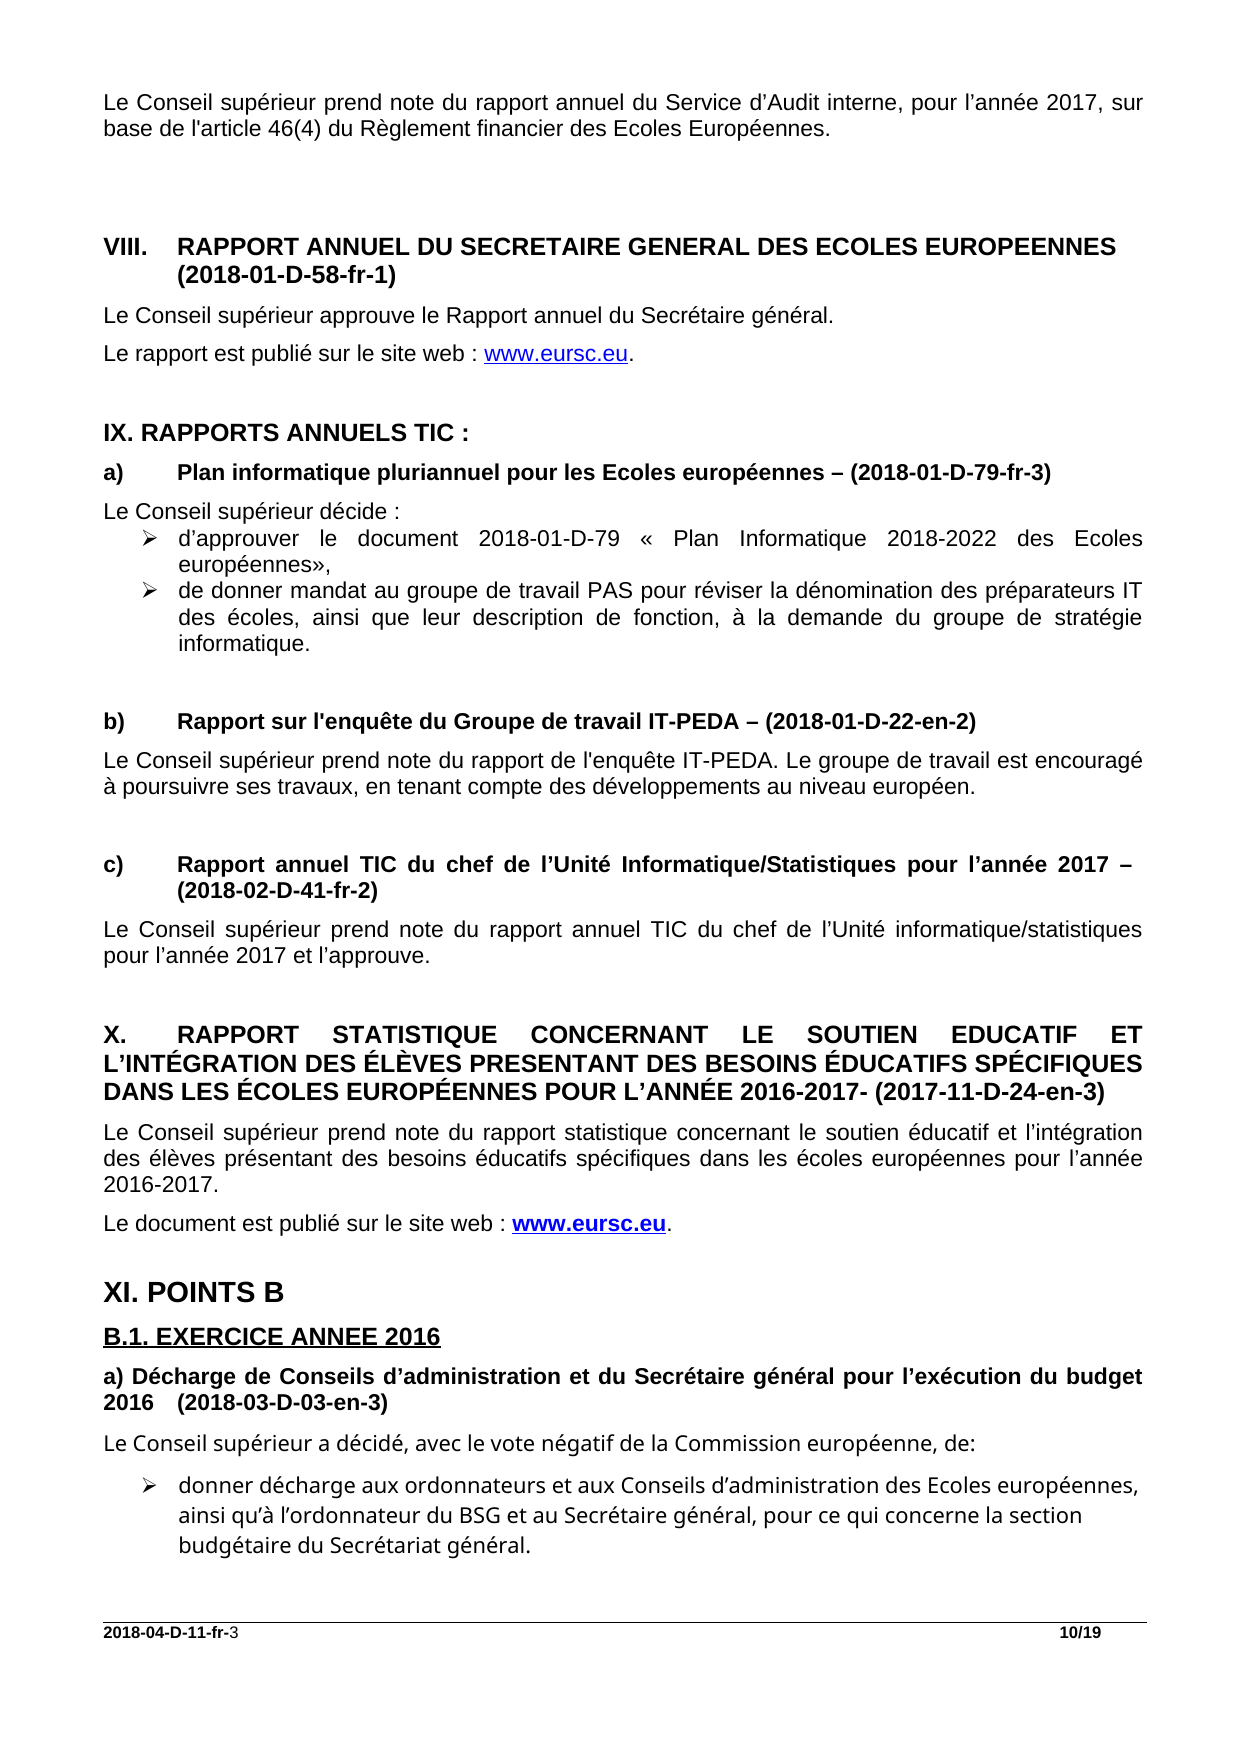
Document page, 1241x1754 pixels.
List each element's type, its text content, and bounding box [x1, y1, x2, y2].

subtitle X. RAPPORT STATISTIQUE CONCERNANT LE SOUTIEN EDUCATIF ET L’INTÉGRATION DES ÉLÈVES PRESENTANT DES BESOINS ÉDUCATIFS SPÉCIFIQUES DANS LES ÉCOLES EUROPÉENNES POUR L’ANNÉE 2016-2017- (2017-11-D-24-en-3) [103, 1020, 1144, 1106]
subtitle Le Conseil supérieur approuve le Rapport annuel du Secrétaire général. [103, 302, 1144, 328]
subtitle Le Conseil supérieur prend note du rapport annuel TIC du chef de l’Unité informatique/statistiques pour l’année 2017 et l’approuve. [103, 916, 1144, 968]
text XI. POINTS B [103, 1275, 1144, 1309]
subtitle Le Conseil supérieur décide : [103, 498, 1144, 524]
subtitle Le rapport est publié sur le site web : www.eursc.eu. [103, 340, 1144, 367]
subtitle IX. RAPPORTS ANNUELS TIC : [103, 418, 1144, 447]
subtitle b) Rapport sur l'enquête du Groupe de travail IT-PEDA – (2018-01-D-22-en-2) [103, 708, 1144, 734]
text Le Conseil supérieur a décidé, avec le vote négatif de la Commission européenne, de: [103, 1428, 1144, 1458]
subtitle d’approuver le document 2018-01-D-79 « Plan Informatique 2018-2022 des Ecoles européennes», [141, 524, 1144, 577]
subtitle c) Rapport annuel TIC du chef de l’Unité Informatique/Statistiques pour l’année 2017 – (2018-02-D-41-fr-2) [103, 851, 1144, 903]
subtitle a) Décharge de Conseils d’administration et du Secrétaire général pour l’exécution du budget 2016 (2018-03-D-03-en-3) [103, 1363, 1144, 1415]
subtitle B.1. EXERCICE ANNEE 2016 [103, 1321, 1144, 1350]
text Le Conseil supérieur prend note du rapport statistique concernant le soutien éducatif et l’intégration des élèves présentant des besoins éducatifs spécifiques dans les écoles européennes pour l’année 2016-2017. [103, 1119, 1144, 1198]
subtitle Le Conseil supérieur prend note du rapport de l'enquête IT-PEDA. Le groupe de travail est encouragé à poursuivre ses travaux, en tenant compte des développements au niveau européen. [103, 747, 1144, 799]
list donner décharge aux ordonnateurs et aux Conseils d’administration des Ecoles européennes, ainsi qu’à l’ordonnateur du BSG et au Secrétaire général, pour ce qui concerne la section budgétaire du Secrétariat général. [141, 1470, 1144, 1559]
subtitle a) Plan informatique pluriannuel pour les Ecoles européennes – (2018-01-D-79-fr-3) [103, 459, 1144, 486]
subtitle Le Conseil supérieur prend note du rapport annuel du Service d’Audit interne, pour l’année 2017, sur base de l'article 46(4) du Règlement financier des Ecoles Européennes. [103, 89, 1144, 141]
text Le document est publié sur le site web : www.eursc.eu. [103, 1210, 1144, 1237]
subtitle de donner mandat au groupe de travail PAS pour réviser la dénomination des préparateurs IT des écoles, ainsi que leur description de fonction, à la demande du groupe de stratégie informatique. [141, 577, 1144, 656]
subtitle VIII. RAPPORT ANNUEL DU SECRETAIRE GENERAL DES ECOLES EUROPEENNES (2018-01-D-58-fr-1) [103, 232, 1144, 289]
